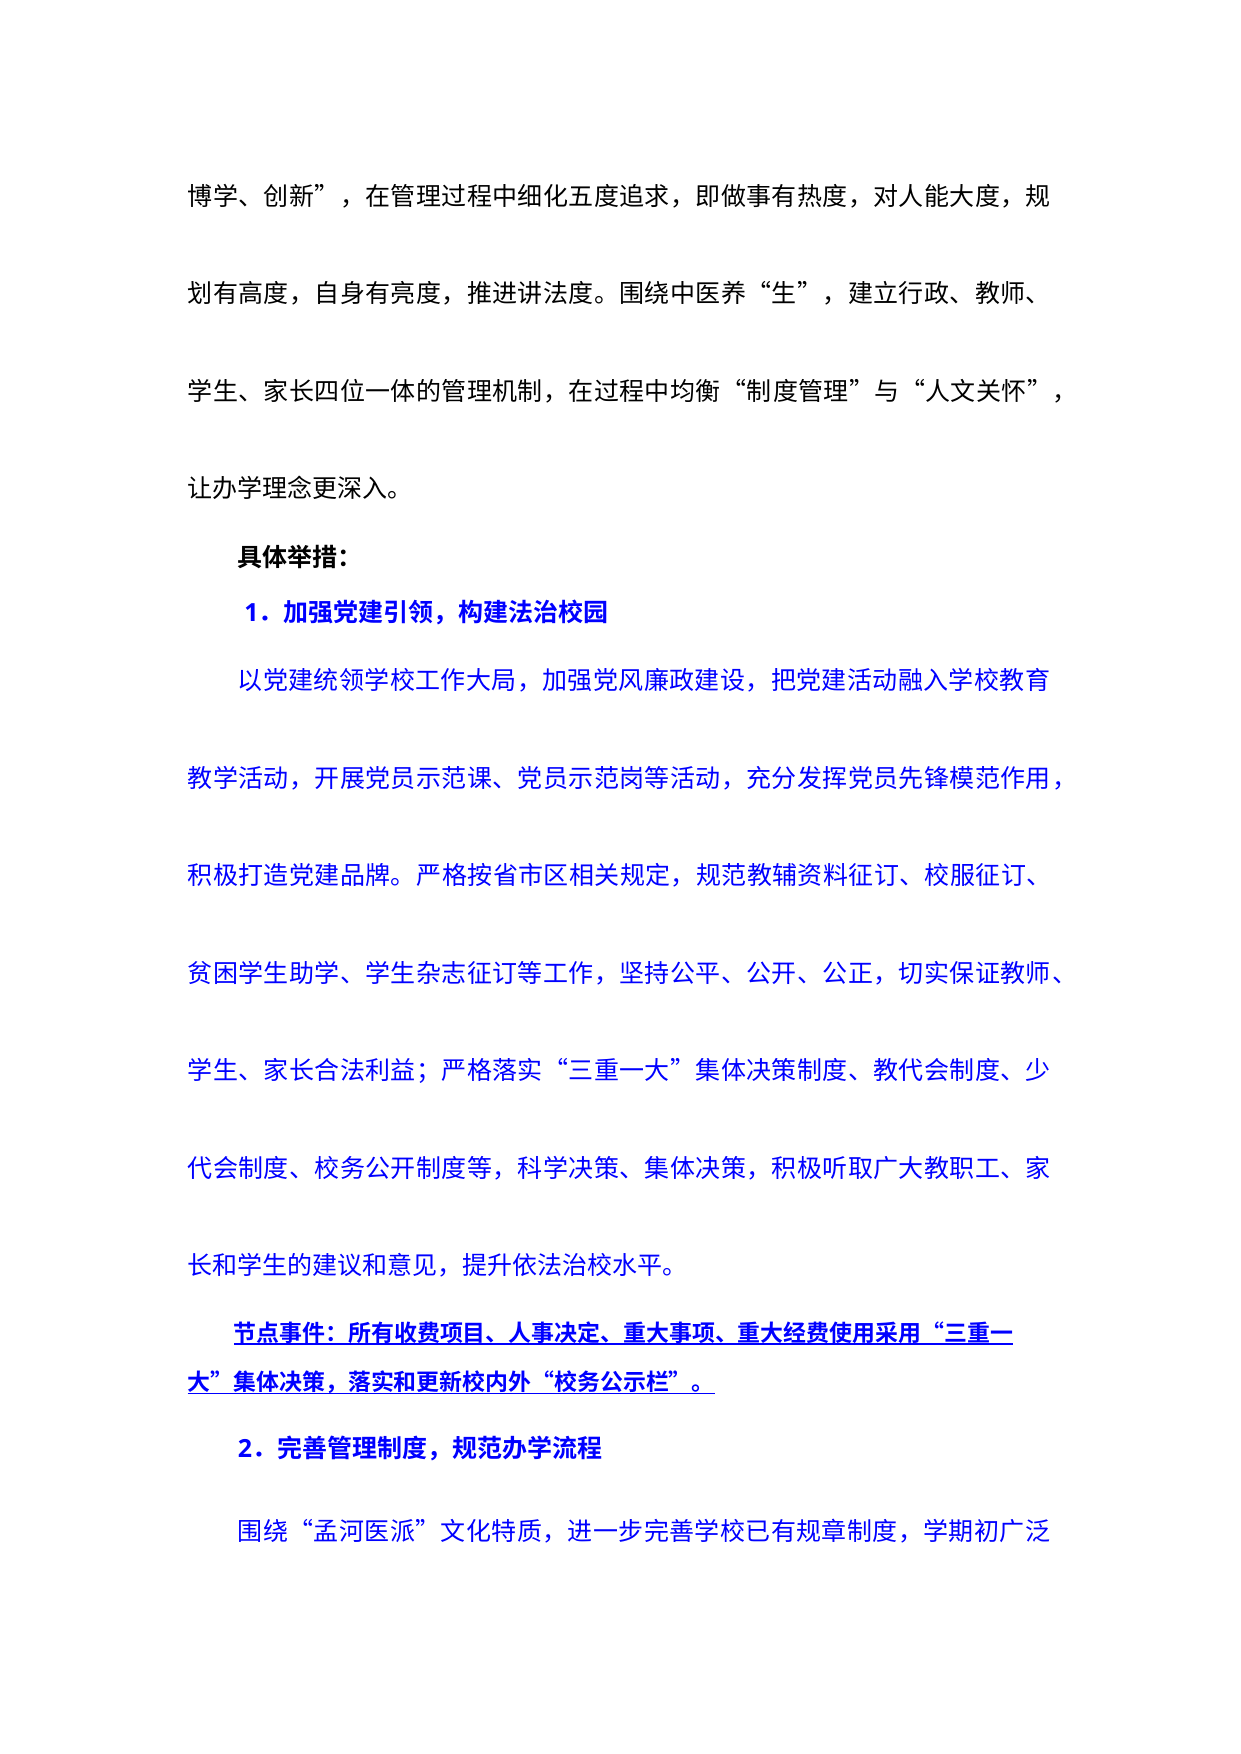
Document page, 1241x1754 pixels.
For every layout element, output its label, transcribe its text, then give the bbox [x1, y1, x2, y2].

text 以党建统领学校工作大局，加强党风廉政建设，把党建活动融入学校教育教学活动，开展党员示范课、党员示范岗等活动，充分发挥党员先锋模范作用，积极打造党建品牌。严格按省市区相关规定，规范教辅资料征订、校服征订、贫困学生助学、学生杂志征订等工作，坚持公平、公开、公正，切实保证教师、学生、家长合法利益；严格落实“三重一大”集体决策制度、教代会制度、少代会制度、校务公开制度等，科学决策、集体决策，积极听取广大教职工、家长和学生的建议和意见，提升依法治校水平。 [187, 646, 1053, 1296]
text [187, 1497, 1053, 1562]
text 节点事件：所有收费项目、人事决定、重大事项、重大经费使用采用“三重一大”集体决策，落实和更新校内外“校务公示栏”。 [187, 1314, 1053, 1397]
text 1．加强党建引领，构建法治校园 [187, 592, 1053, 628]
text 具体举措： [187, 538, 1053, 574]
text 2．完善管理制度，规范办学流程 [187, 1414, 1053, 1479]
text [187, 162, 1053, 519]
